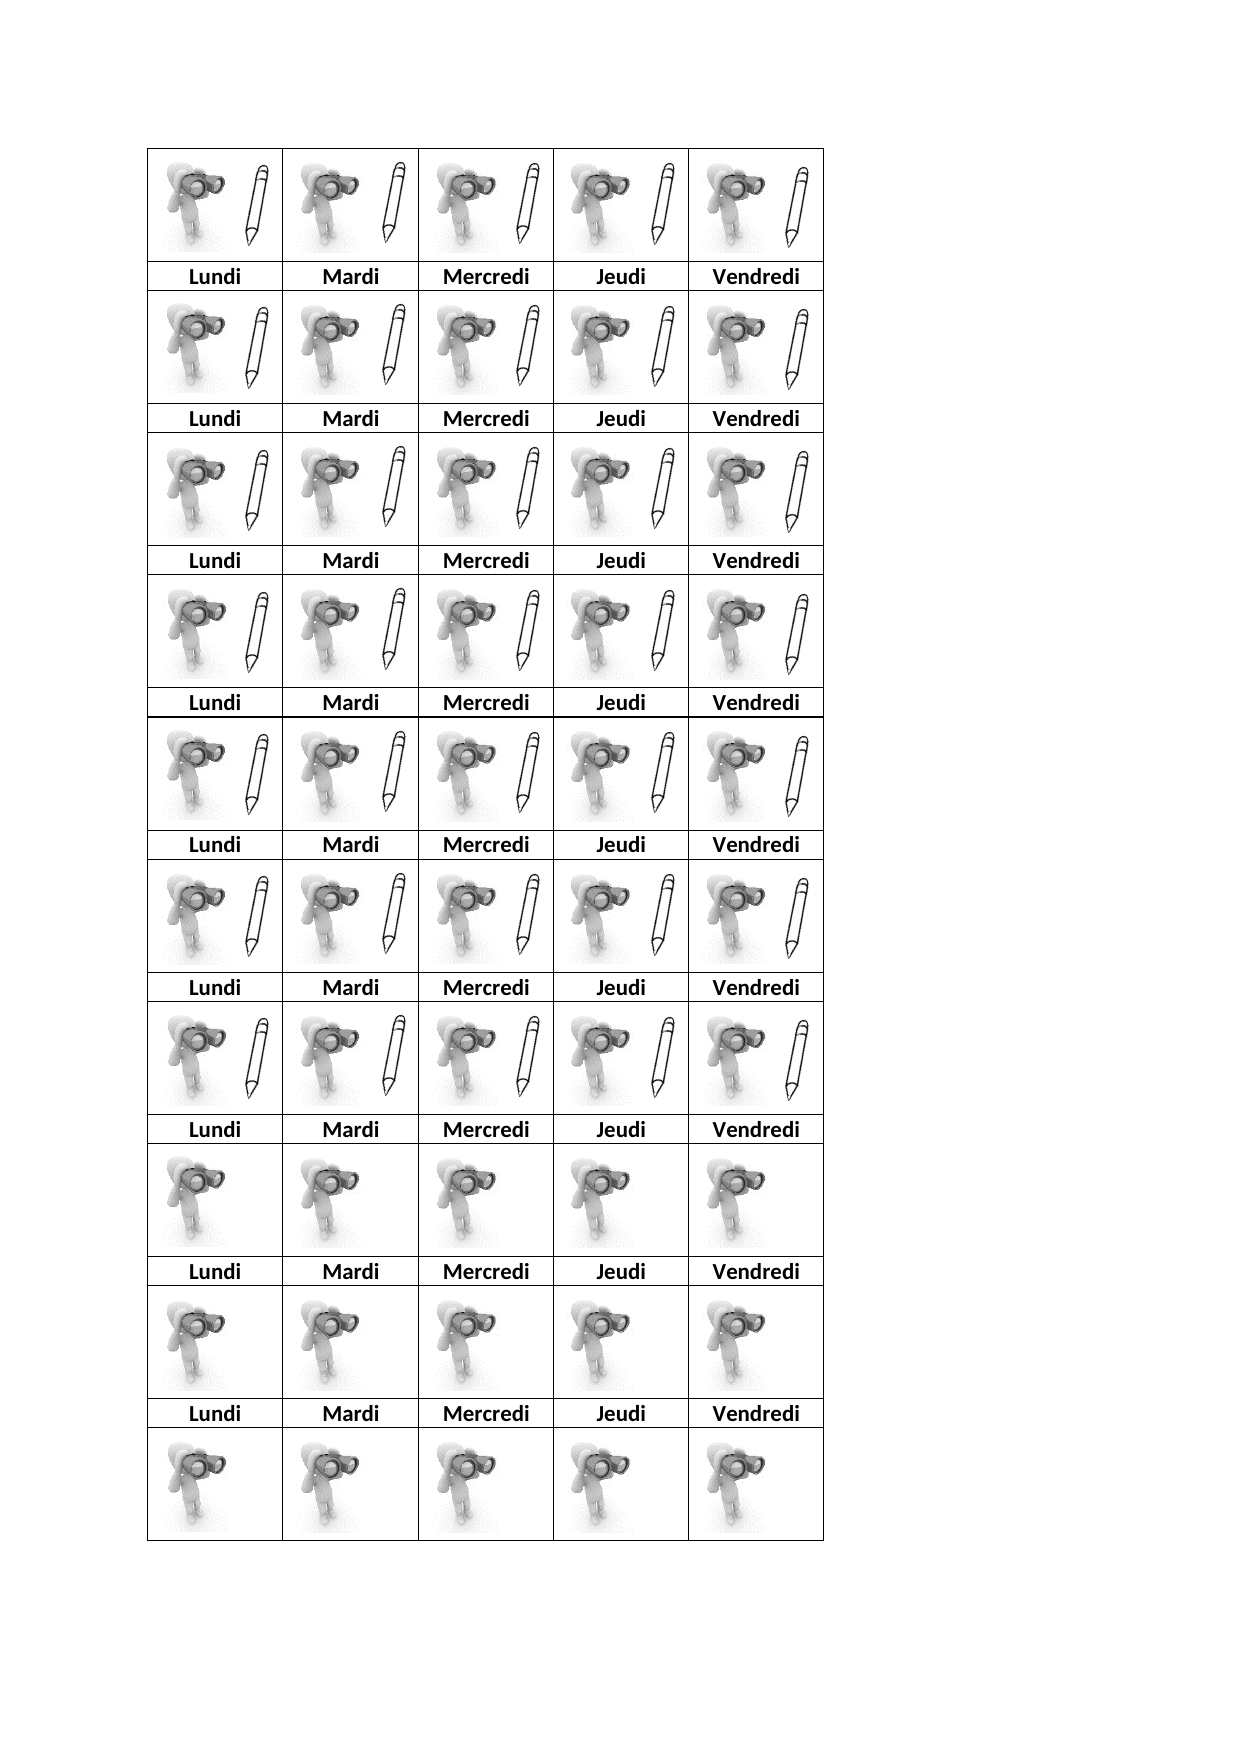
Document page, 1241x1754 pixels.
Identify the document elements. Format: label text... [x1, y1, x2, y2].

table_cell [148, 718, 282, 829]
table_cell Mercredi [419, 546, 553, 574]
table_cell [283, 207, 418, 261]
table_cell [419, 1065, 553, 1114]
table_cell [419, 149, 553, 209]
picture [696, 1150, 773, 1248]
table_cell Vendredi [689, 973, 823, 1001]
picture [426, 1150, 504, 1248]
table_cell [283, 1060, 418, 1114]
picture [156, 295, 833, 395]
picture [560, 1150, 638, 1248]
table_cell [689, 358, 823, 403]
table_cell Jeudi [554, 1399, 688, 1427]
table_cell [148, 291, 282, 403]
table_cell [148, 1144, 282, 1256]
table_cell Mardi [283, 262, 418, 290]
table_cell [419, 1428, 553, 1540]
table_cell Jeudi [554, 688, 688, 716]
table_cell Mardi [283, 1115, 418, 1143]
table_cell Mercredi [419, 1115, 553, 1143]
table_cell Lundi [148, 688, 282, 716]
table_cell [283, 349, 418, 403]
table_cell [554, 1286, 688, 1398]
table_cell [689, 1002, 823, 1067]
picture [696, 1292, 773, 1391]
table_cell [283, 433, 418, 500]
table_cell [554, 575, 688, 637]
table_cell Mercredi [419, 262, 553, 290]
table_cell [689, 643, 823, 687]
table_cell Vendredi [689, 688, 823, 716]
table_cell Lundi [148, 831, 282, 858]
table_cell [419, 212, 553, 261]
table_cell Jeudi [554, 1257, 688, 1285]
table_cell [419, 575, 553, 636]
table_cell Jeudi [554, 973, 688, 1001]
table_cell [554, 1064, 688, 1114]
table_cell Lundi [148, 1115, 282, 1143]
table_cell [148, 1428, 282, 1540]
table_cell Vendredi [689, 546, 823, 574]
table_cell Lundi [148, 973, 282, 1001]
picture [426, 1434, 504, 1533]
table_cell Mercredi [419, 1257, 553, 1285]
table_cell Lundi [148, 546, 282, 574]
table_cell [419, 497, 553, 545]
table_cell [554, 860, 688, 921]
picture [156, 1293, 233, 1391]
table_cell Mardi [283, 688, 418, 716]
picture [156, 722, 833, 822]
table_cell [554, 353, 688, 403]
table_cell [554, 1428, 688, 1540]
table_cell Vendredi [689, 831, 823, 858]
table_cell Mardi [283, 1257, 418, 1285]
table_cell Mercredi [419, 404, 553, 432]
table_cell Mardi [283, 1399, 418, 1427]
table_cell [689, 216, 823, 261]
table_cell [419, 433, 553, 493]
table_cell Vendredi [689, 1257, 823, 1285]
table_cell [148, 860, 282, 972]
table_cell [554, 291, 688, 352]
table_cell Jeudi [554, 1115, 688, 1143]
table_cell [554, 922, 688, 972]
table_cell [283, 776, 418, 829]
table_cell [689, 1428, 823, 1540]
table_cell [419, 1144, 553, 1256]
table_cell [689, 860, 823, 924]
table_cell [283, 1144, 418, 1256]
table_cell Mercredi [419, 831, 553, 858]
picture [290, 1292, 368, 1391]
picture [696, 1435, 773, 1533]
table_cell [283, 1286, 418, 1398]
table_cell [283, 633, 418, 687]
picture [290, 1150, 368, 1248]
table_cell [419, 718, 553, 778]
table_cell [689, 291, 823, 356]
table_cell [419, 1286, 553, 1398]
picture [156, 154, 833, 253]
table_cell [283, 860, 418, 926]
table_cell [283, 718, 418, 784]
table_cell Mardi [283, 831, 418, 858]
table_cell [689, 433, 823, 498]
table_cell [554, 718, 688, 779]
table_cell [419, 291, 553, 351]
table_cell [554, 1144, 688, 1256]
picture [157, 581, 833, 680]
table_cell [554, 433, 688, 495]
table_cell Vendredi [689, 262, 823, 290]
table_cell Jeudi [554, 262, 688, 290]
table_cell [554, 779, 688, 829]
picture [157, 1007, 833, 1106]
picture [426, 1292, 504, 1391]
picture [290, 1434, 368, 1533]
table_cell Jeudi [554, 546, 688, 574]
table_cell [554, 495, 688, 545]
table_cell Lundi [148, 262, 282, 290]
table_cell [148, 149, 282, 261]
table_cell Vendredi [689, 1115, 823, 1143]
table_cell Lundi [148, 404, 282, 432]
table_cell [689, 1144, 823, 1256]
table_cell [283, 491, 418, 545]
table_cell [283, 1428, 418, 1540]
table_cell [283, 575, 418, 642]
table_cell [283, 1002, 418, 1068]
table_cell Mercredi [419, 688, 553, 716]
table_cell [689, 149, 823, 213]
table_cell Mardi [283, 404, 418, 432]
table_cell Jeudi [554, 831, 688, 858]
table_cell [689, 575, 823, 640]
table_cell [148, 433, 282, 545]
table_cell Lundi [148, 1399, 282, 1427]
table_cell [689, 1286, 823, 1398]
table_cell [419, 1002, 553, 1062]
table_cell Vendredi [689, 404, 823, 432]
picture [157, 1434, 234, 1532]
table_cell [689, 785, 823, 829]
table_cell Mercredi [419, 1399, 553, 1427]
table_cell [689, 927, 823, 972]
table_cell [689, 718, 823, 782]
picture [156, 1148, 233, 1247]
table_cell [419, 923, 553, 972]
table_cell Jeudi [554, 404, 688, 432]
table_cell [283, 149, 418, 215]
table_cell Mardi [283, 546, 418, 574]
table_cell [689, 1069, 823, 1114]
table_cell Vendredi [689, 1399, 823, 1427]
table_cell [554, 149, 688, 210]
table_cell [419, 781, 553, 829]
table_cell [148, 1286, 282, 1398]
table_cell [419, 354, 553, 403]
table_cell [419, 639, 553, 687]
table_cell [283, 918, 418, 972]
table_cell [419, 860, 553, 920]
table_cell [148, 1002, 282, 1114]
picture [560, 1292, 638, 1391]
table_cell Mercredi [419, 973, 553, 1001]
table_cell [554, 211, 688, 261]
table_cell [554, 637, 688, 687]
table_cell Mardi [283, 973, 418, 1001]
picture [560, 1434, 638, 1533]
table_cell [689, 501, 823, 545]
picture [156, 866, 833, 965]
table_cell Lundi [148, 1257, 282, 1285]
table_cell [283, 291, 418, 357]
table_cell [148, 575, 282, 687]
picture [156, 439, 833, 538]
table_cell [554, 1002, 688, 1063]
